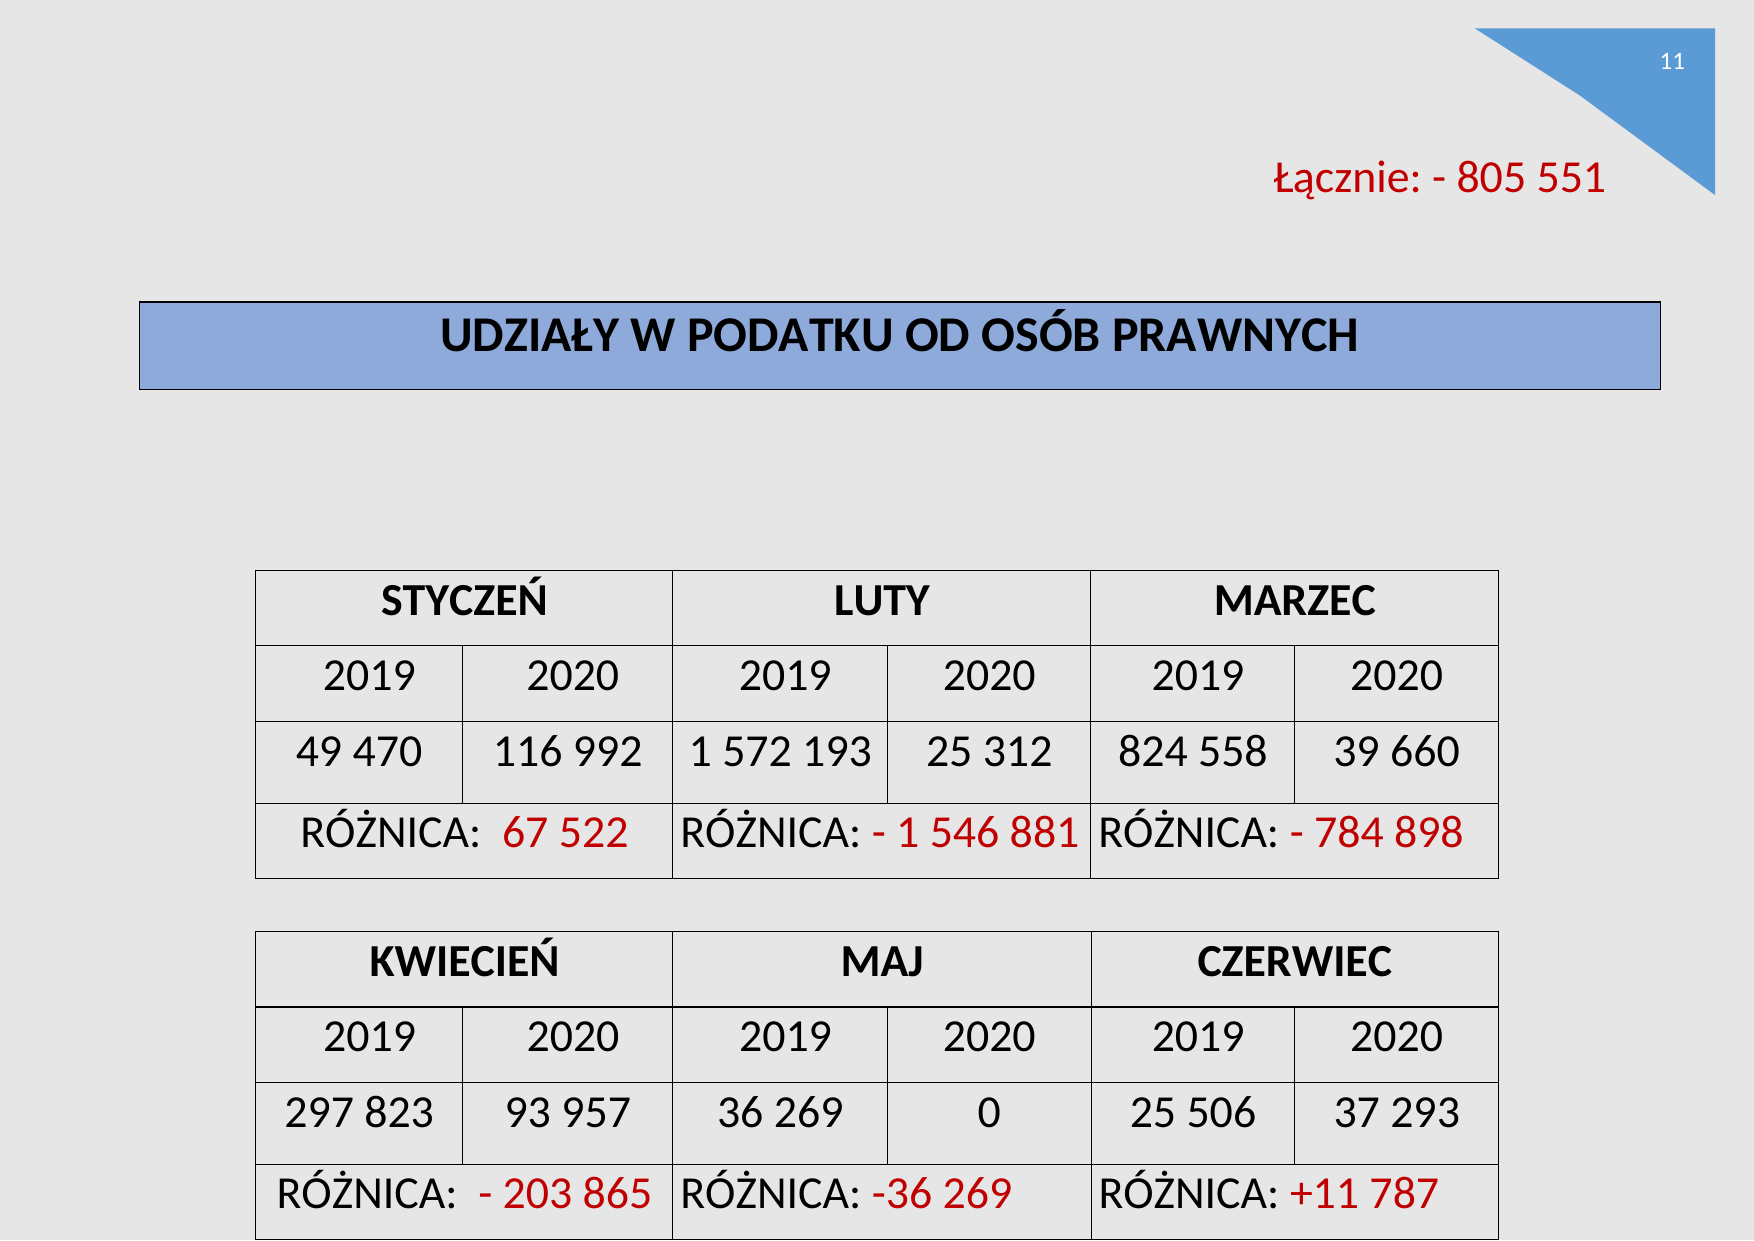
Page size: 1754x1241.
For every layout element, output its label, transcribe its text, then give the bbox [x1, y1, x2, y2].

table_cell RÓŻNICA: 67 522 [256, 804, 672, 878]
table_cell 2019 [1091, 646, 1294, 721]
table_cell 36 269 [673, 1083, 887, 1163]
table_cell 297 823 [256, 1083, 462, 1163]
table_header STYCZEŃ [256, 571, 672, 645]
table_cell 2020 [888, 1008, 1091, 1082]
table_cell 2020 [888, 646, 1090, 721]
table_header UDZIAŁY W PODATKU OD OSÓB PRAWNYCH [140, 303, 1660, 389]
table_cell 37 293 [1295, 1083, 1498, 1163]
table_cell 824 558 [1091, 722, 1294, 802]
table_cell 2019 [1092, 1008, 1294, 1082]
table_cell RÓŻNICA: - 1 546 881 [673, 804, 1090, 878]
table_cell RÓŻNICA: - 784 898 [1091, 804, 1498, 878]
table_header MARZEC [1091, 571, 1498, 645]
table_cell 2020 [463, 646, 672, 721]
table_cell 93 957 [463, 1083, 672, 1163]
table_cell 25 312 [888, 722, 1090, 802]
table_cell 39 660 [1295, 722, 1498, 802]
table_cell RÓŻNICA: +11 787 [1092, 1165, 1498, 1239]
table_cell RÓŻNICA: - 203 865 [256, 1165, 672, 1239]
table_cell 25 506 [1092, 1083, 1294, 1163]
table_header KWIECIEŃ [256, 932, 672, 1006]
table_cell 1 572 193 [673, 722, 887, 802]
table_header CZERWIEC [1092, 932, 1498, 1006]
table_cell 2019 [673, 1008, 887, 1082]
table_cell 2020 [1295, 646, 1498, 721]
table_cell 2020 [1295, 1008, 1498, 1082]
table_header LUTY [673, 571, 1090, 645]
table_cell 2020 [463, 1008, 672, 1082]
table_cell 2019 [256, 646, 462, 721]
table_cell 49 470 [256, 722, 462, 802]
table_cell 2019 [673, 646, 887, 721]
table_cell 116 992 [463, 722, 672, 802]
text Łącznie: - 805 551 [148, 148, 1606, 203]
table_cell 0 [888, 1083, 1091, 1163]
table_cell RÓŻNICA: -36 269 [673, 1165, 1091, 1239]
table_cell 2019 [256, 1008, 462, 1082]
table_header MAJ [673, 932, 1091, 1006]
